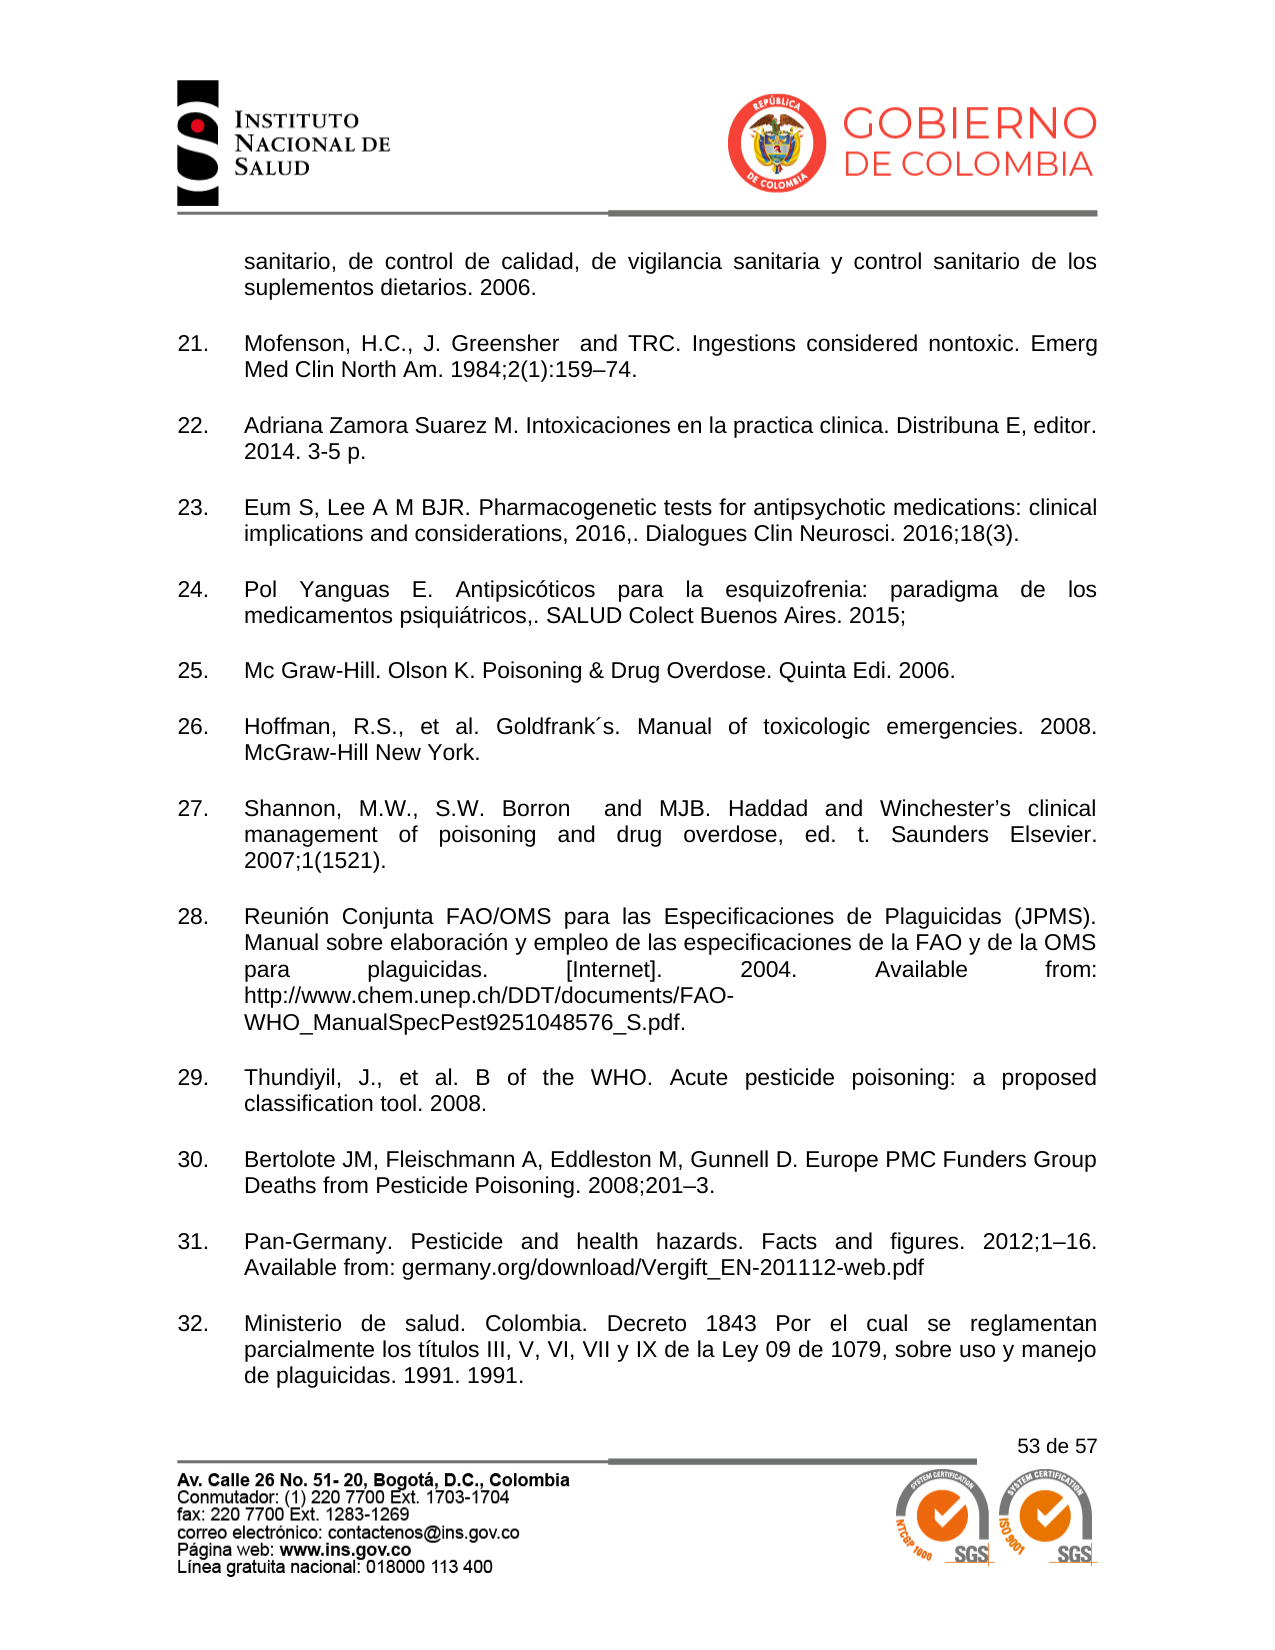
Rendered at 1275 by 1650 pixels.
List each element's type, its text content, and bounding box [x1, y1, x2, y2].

text 32. Ministerio de salud. Colombia. Decreto 1843 Por el cual se reglamentan parcialmente los títulos III, V, VI, VII y IX de la Ley 09 de 1079, sobre uso y manejo de plaguicidas. 1991. 1991. [177, 1309, 1098, 1389]
text 29. Thundiyil, J., et al. B of the WHO. Acute pesticide poisoning: a proposed classification tool. 2008. [177, 1064, 1098, 1117]
text 31. Pan-Germany. Pesticide and health hazards. Facts and figures. 2012;1–16. Available from: germany.org/download/Vergift_EN-201112-web.pdf [177, 1228, 1098, 1280]
text 30. Bertolote JM, Fleischmann A, Eddleston M, Gunnell D. Europe PMC Funders Group Deaths from Pesticide Poisoning. 2008;201–3. [177, 1146, 1098, 1198]
text 27. Shannon, M.W., S.W. Borron and MJB. Haddad and Winchester’s clinical management of poisoning and drug overdose, ed. t. Saunders Elsevier. 2007;1(1521). [177, 795, 1098, 874]
text 22. Adriana Zamora Suarez M. Intoxicaciones en la practica clinica. Distribuna E, editor. 2014. 3-5 p. [177, 412, 1098, 464]
text 21. Mofenson, H.C., J. Greensher and TRC. Ingestions considered nontoxic. Emerg Med Clin North Am. 1984;2(1):159–74. [177, 330, 1098, 383]
text 26. Hoffman, R.S., et al. Goldfrank´s. Manual of toxicologic emergencies. 2008. McGraw-Hill New York. [177, 713, 1098, 766]
text 23. Eum S, Lee A M BJR. Pharmacogenetic tests for antipsychotic medications: clinical implications and considerations, 2016,. Dialogues Clin Neurosci. 2016;18(3). [177, 494, 1098, 546]
text 25. Mc Graw-Hill. Olson K. Poisoning & Drug Overdose. Quinta Edi. 2006. [177, 657, 1098, 684]
picture [177, 73, 1098, 217]
text 24. Pol Yanguas E. Antipsicóticos para la esquizofrenia: paradigma de los medicamentos psiquiátricos,. SALUD Colect Buenos Aires. 2015; [177, 576, 1098, 628]
text 28. Reunión Conjunta FAO/OMS para las Especificaciones de Plaguicidas (JPMS). Manual sobre elaboración y empleo de las especificaciones de la FAO y de la OMS para plaguicidas. [Internet]. 2004. Available from: http://www.chem.unep.ch/DDT/documents/FAO-WHO_ManualSpecPest9251048576_S.pdf. [177, 903, 1098, 1035]
picture [177, 1458, 1098, 1577]
